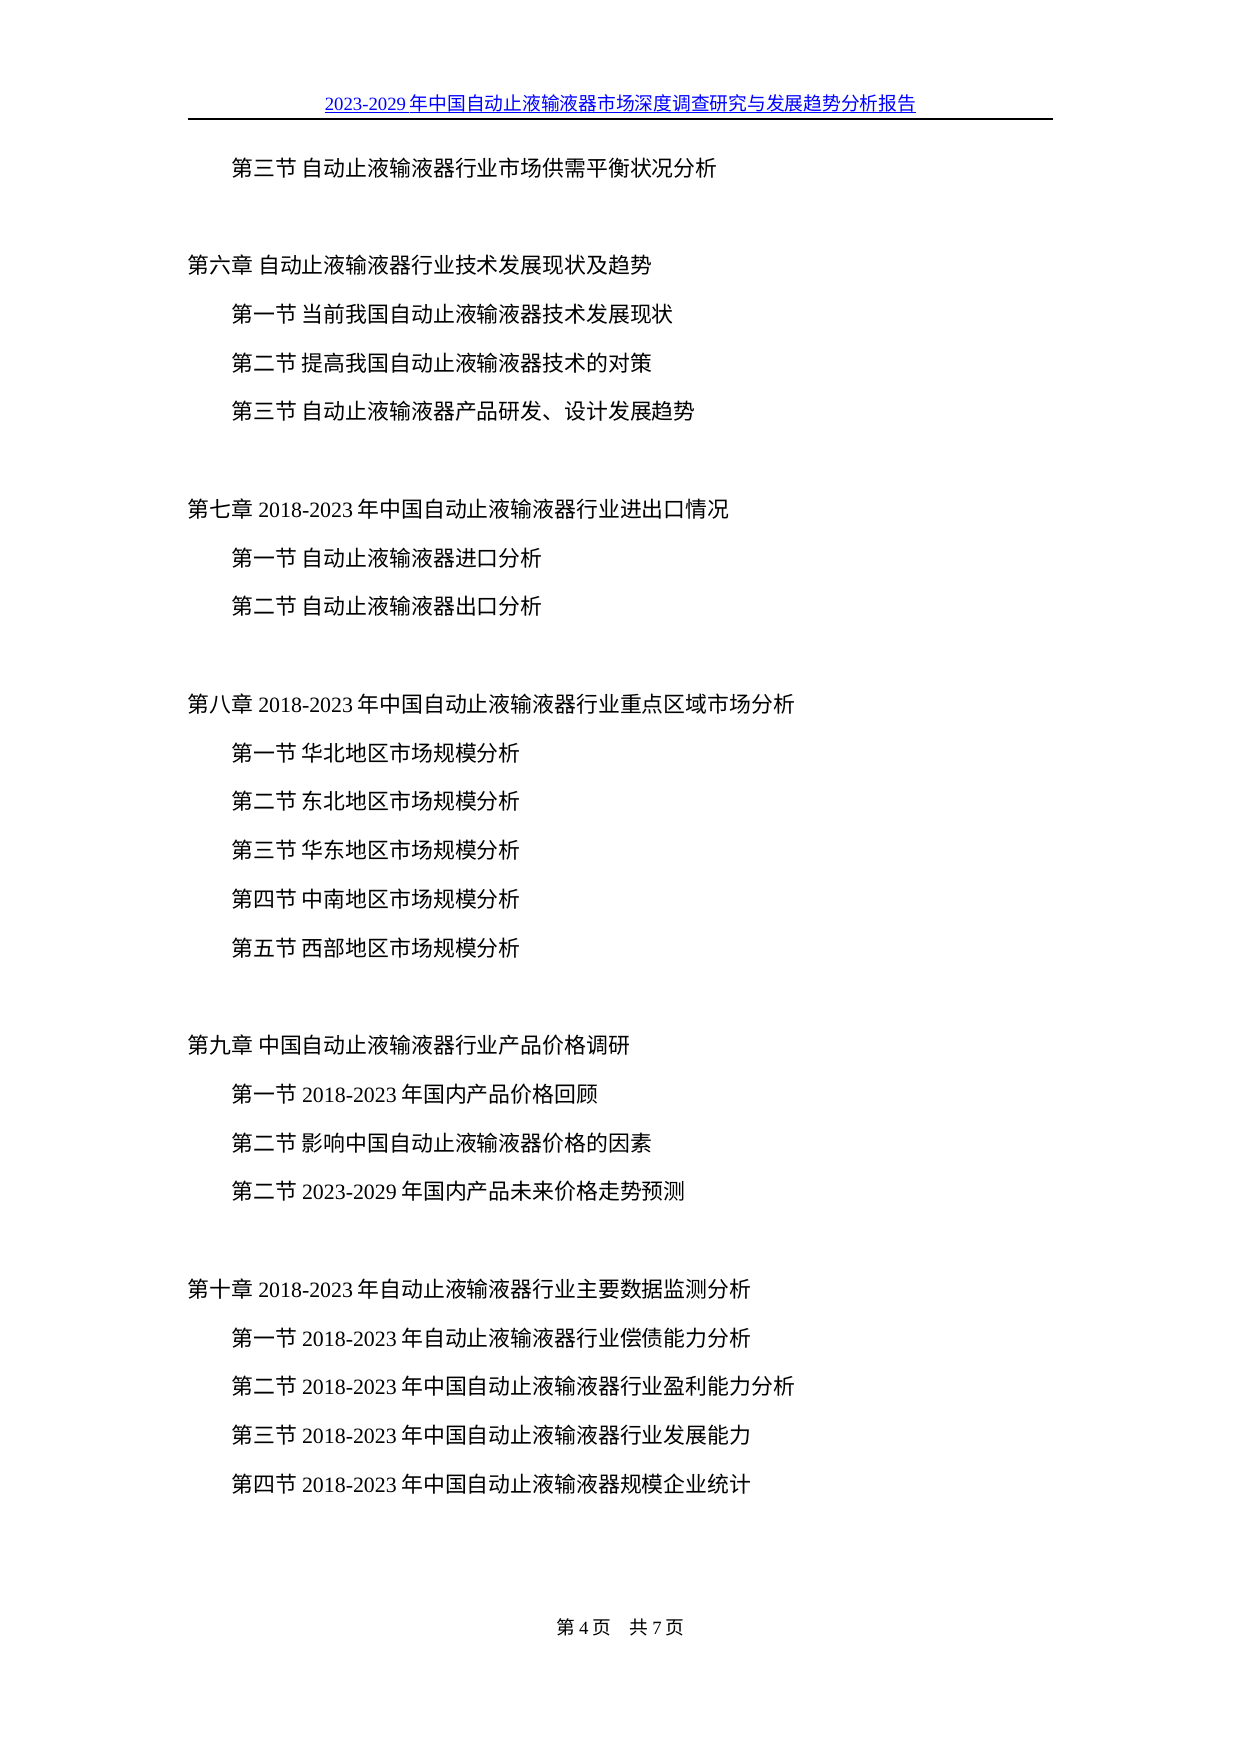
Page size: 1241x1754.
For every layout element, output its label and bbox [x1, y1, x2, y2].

text [187, 150, 1053, 1499]
